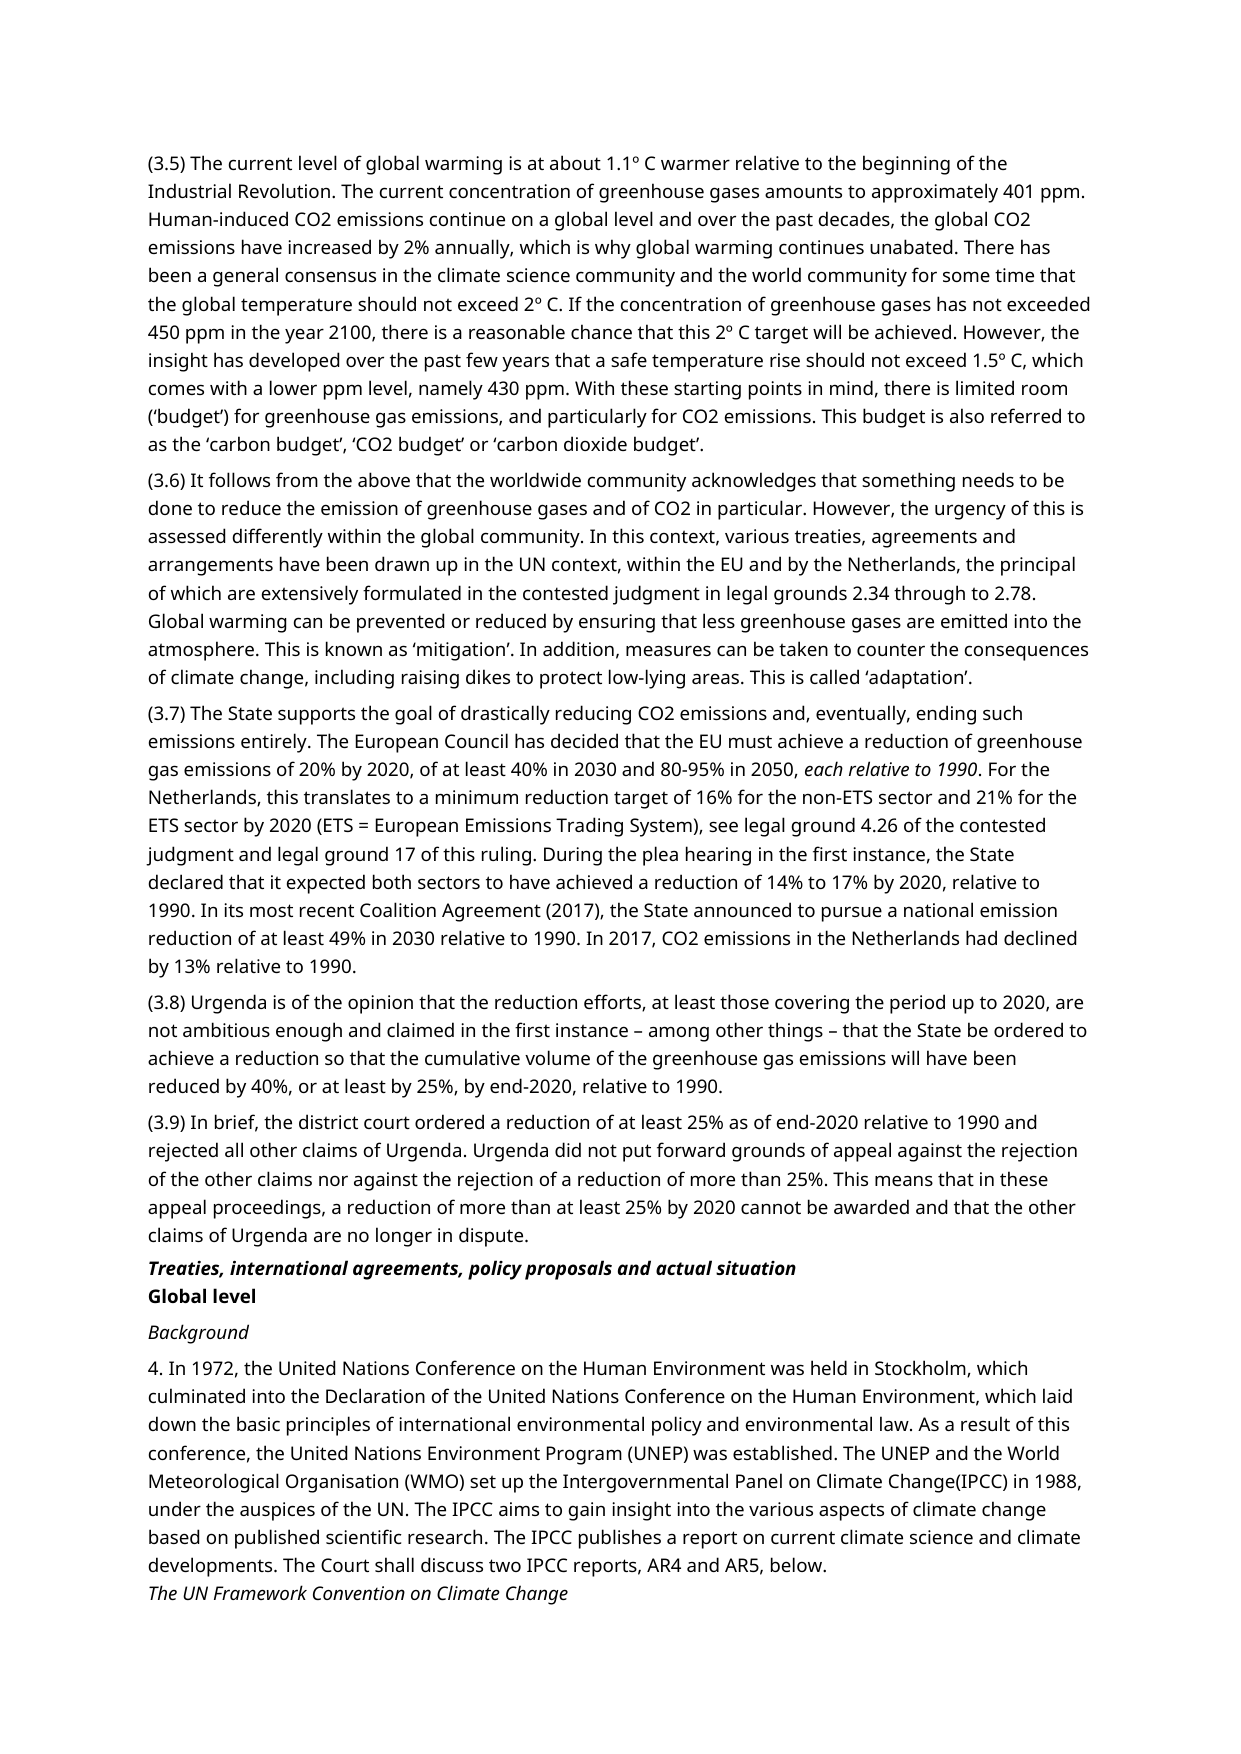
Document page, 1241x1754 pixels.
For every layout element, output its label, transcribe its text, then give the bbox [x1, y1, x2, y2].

text (3.5) The current level of global warming is at about 1.1º C warmer relative to the beginning of the Industrial Revolution. The current concentration of greenhouse gases amounts to approximately 401 ppm. Human-induced CO2 emissions continue on a global level and over the past decades, the global CO2 emissions have increased by 2% annually, which is why global warming continues unabated. There has been a general consensus in the climate science community and the world community for some time that the global temperature should not exceed 2º C. If the concentration of greenhouse gases has not exceeded 450 ppm in the year 2100, there is a reasonable chance that this 2º C target will be achieved. However, the insight has developed over the past few years that a safe temperature rise should not exceed 1.5º C, which comes with a lower ppm level, namely 430 ppm. With these starting points in mind, there is limited room (‘budget’) for greenhouse gas emissions, and particularly for CO2 emissions. This budget is also referred to as the ‘carbon budget’, ‘CO2 budget’ or ‘carbon dioxide budget’. [148, 148, 1093, 457]
text Background [148, 1317, 1093, 1345]
text (3.8) Urgenda is of the opinion that the reduction efforts, at least those covering the period up to 2020, are not ambitious enough and claimed in the first instance – among other things – that the State be ordered to achieve a reduction so that the cumulative volume of the greenhouse gas emissions will have been reduced by 40%, or at least by 25%, by end-2020, relative to 1990. [148, 987, 1093, 1099]
text The UN Framework Convention on Climate Change [148, 1578, 1093, 1606]
text Treaties, international agreements, policy proposals and actual situation [148, 1255, 1093, 1281]
text (3.9) In brief, the district court ordered a reduction of at least 25% as of end-2020 relative to 1990 and rejected all other claims of Urgenda. Urgenda did not put forward grounds of appeal against the rejection of the other claims nor against the rejection of a reduction of more than 25%. This means that in these appeal proceedings, a reduction of more than at least 25% by 2020 cannot be awarded and that the other claims of Urgenda are no longer in dispute. [148, 1107, 1093, 1248]
text (3.7) The State supports the goal of drastically reducing CO2 emissions and, eventually, ending such emissions entirely. The European Council has decided that the EU must achieve a reduction of greenhouse gas emissions of 20% by 2020, of at least 40% in 2030 and 80-95% in 2050, each relative to 1990. For the Netherlands, this translates to a minimum reduction target of 16% for the non-ETS sector and 21% for the ETS sector by 2020 (ETS = European Emissions Trading System), see legal ground 4.26 of the contested judgment and legal ground 17 of this ruling. During the plea hearing in the first instance, the State declared that it expected both sectors to have achieved a reduction of 14% to 17% by 2020, relative to 1990. In its most recent Coalition Agreement (2017), the State announced to pursue a national emission reduction of at least 49% in 2030 relative to 1990. In 2017, CO2 emissions in the Netherlands had declined by 13% relative to 1990. [148, 698, 1093, 979]
text 4. In 1972, the United Nations Conference on the Human Environment was held in Stockholm, which culminated into the Declaration of the United Nations Conference on the Human Environment, which laid down the basic principles of international environmental policy and environmental law. As a result of this conference, the United Nations Environment Program (UNEP) was established. The UNEP and the World Meteorological Organisation (WMO) set up the Intergovernmental Panel on Climate Change(IPCC) in 1988, under the auspices of the UN. The IPCC aims to gain insight into the various aspects of climate change based on published scientific research. The IPCC publishes a report on current climate science and climate developments. The Court shall discuss two IPCC reports, AR4 and AR5, below. [148, 1353, 1093, 1578]
text Global level [148, 1281, 1093, 1309]
text (3.6) It follows from the above that the worldwide community acknowledges that something needs to be done to reduce the emission of greenhouse gases and of CO2 in particular. However, the urgency of this is assessed differently within the global community. In this context, various treaties, agreements and arrangements have been drawn up in the UN context, within the EU and by the Netherlands, the principal of which are extensively formulated in the contested judgment in legal grounds 2.34 through to 2.78. Global warming can be prevented or reduced by ensuring that less greenhouse gases are emitted into the atmosphere. This is known as ‘mitigation’. In addition, measures can be taken to counter the consequences of climate change, including raising dikes to protect low-lying areas. This is called ‘adaptation’. [148, 465, 1093, 690]
